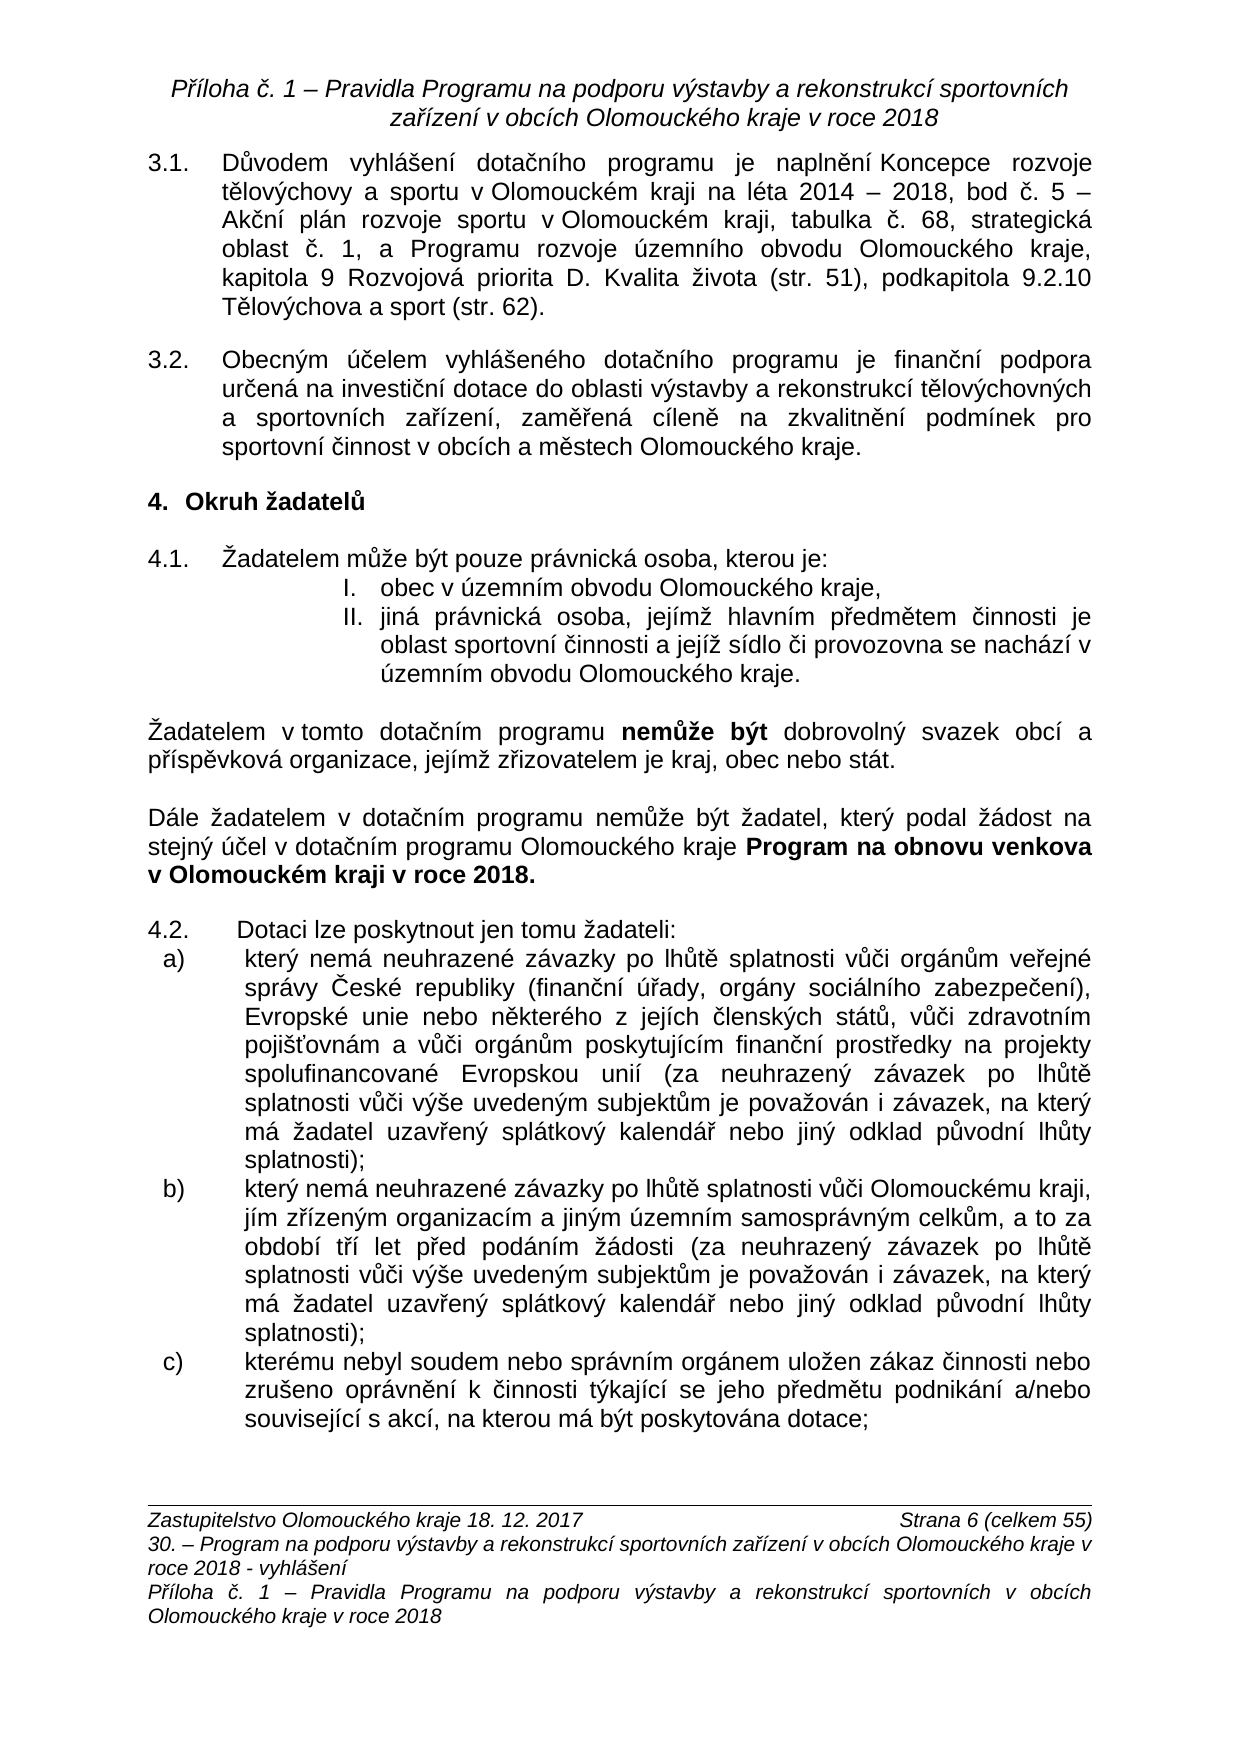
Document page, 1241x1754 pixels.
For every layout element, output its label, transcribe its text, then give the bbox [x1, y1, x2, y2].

list jiná právnická osoba, jejímž hlavním předmětem činnosti je oblast sportovní činnosti a jejíž sídlo či provozovna se nachází v územním obvodu Olomouckého kraje. [343, 602, 1092, 688]
text Žadatelem v tomto dotačním programu nemůže být dobrovolný svazek obcí a příspěvková organizace, jejímž zřizovatelem je kraj, obec nebo stát. [148, 717, 1092, 774]
list Dotaci lze poskytnout jen tomu žadateli: [148, 915, 1092, 944]
list Okruh žadatelů [148, 487, 1092, 515]
list který nemá neuhrazené závazky po lhůtě splatnosti vůči Olomouckému kraji, jím zřízeným organizacím a jiným územním samosprávným celkům, a to za období tří let před podáním žádosti (za neuhrazený závazek po lhůtě splatnosti vůči výše uvedeným subjektům je považován i závazek, na který má žadatel uzavřený splátkový kalendář nebo jiný odklad původní lhůty splatnosti); [163, 1174, 1092, 1347]
list kterému nebyl soudem nebo správním orgánem uložen zákaz činnosti nebo zrušeno oprávnění k činnosti týkající se jeho předmětu podnikání a/nebo související s akcí, na kterou má být poskytována dotace; [163, 1347, 1092, 1433]
list Žadatelem může být pouze právnická osoba, kterou je: [148, 544, 1092, 573]
list který nemá neuhrazené závazky po lhůtě splatnosti vůči orgánům veřejné správy České republiky (finanční úřady, orgány sociálního zabezpečení), Evropské unie nebo některého z jejích členských států, vůči zdravotním pojišťovnám a vůči orgánům poskytujícím finanční prostředky na projekty spolufinancované Evropskou unií (za neuhrazený závazek po lhůtě splatnosti vůči výše uvedeným subjektům je považován i závazek, na který má žadatel uzavřený splátkový kalendář nebo jiný odklad původní lhůty splatnosti); [163, 944, 1092, 1174]
list Obecným účelem vyhlášeného dotačního programu je finanční podpora určená na investiční dotace do oblasti výstavby a rekonstrukcí tělovýchovných a sportovních zařízení, zaměřená cíleně na zkvalitnění podmínek pro sportovní činnost v obcích a městech Olomouckého kraje. [148, 345, 1092, 460]
text Dále žadatelem v dotačním programu nemůže být žadatel, který podal žádost na stejný účel v dotačním programu Olomouckého kraje Program na obnovu venkova v Olomouckém kraji v roce 2018. [148, 803, 1092, 889]
list obec v územním obvodu Olomouckého kraje, [343, 573, 1092, 602]
list Důvodem vyhlášení dotačního programu je naplnění Koncepce rozvoje tělovýchovy a sportu v Olomouckém kraji na léta 2014 – 2018, bod č. 5 – Akční plán rozvoje sportu v Olomouckém kraji, tabulka č. 68, strategická oblast č. 1, a Programu rozvoje územního obvodu Olomouckého kraje, kapitola 9 Rozvojová priorita D. Kvalita života (str. 51), podkapitola 9.2.10 Tělovýchova a sport (str. 62). [148, 148, 1092, 320]
